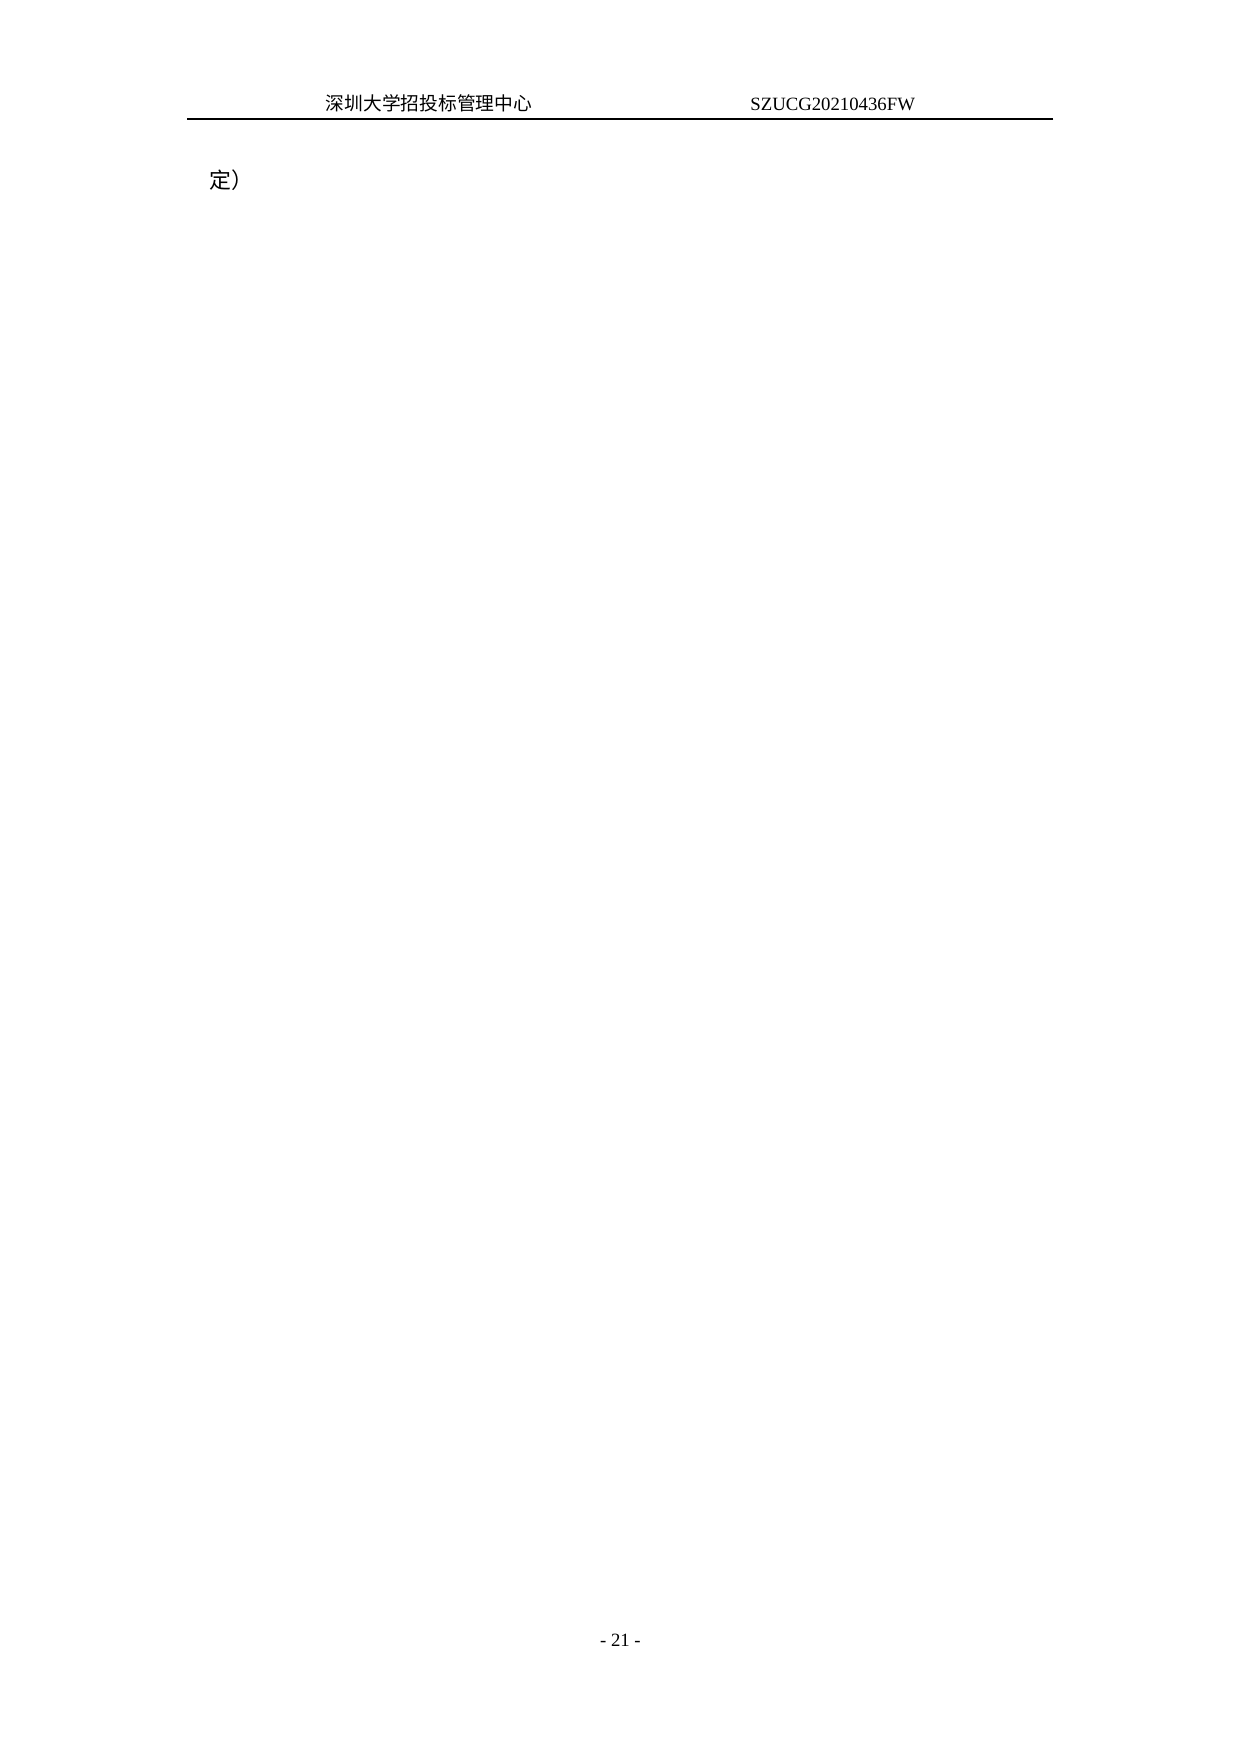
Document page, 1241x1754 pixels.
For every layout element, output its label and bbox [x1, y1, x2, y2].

text [209, 155, 1053, 203]
